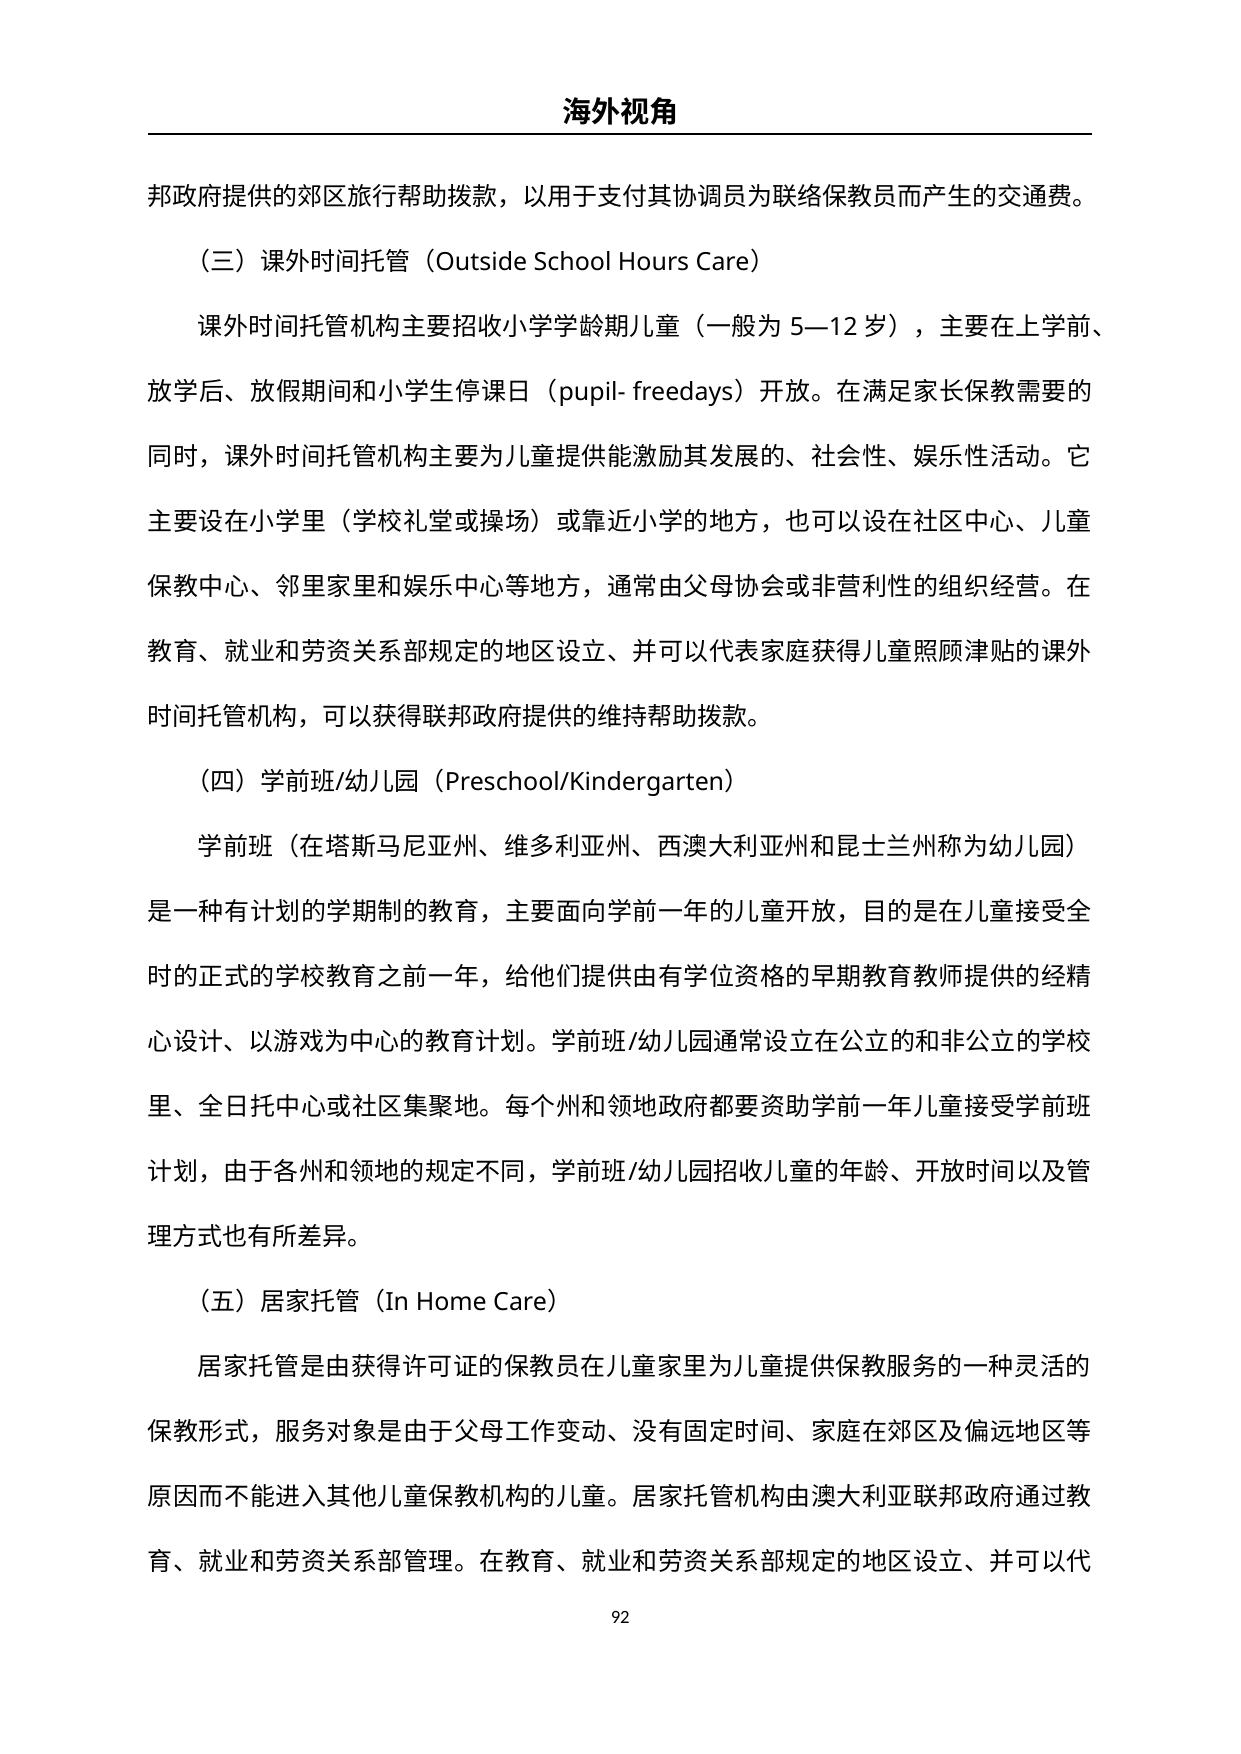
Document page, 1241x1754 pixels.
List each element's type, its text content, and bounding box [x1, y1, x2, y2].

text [148, 162, 1092, 227]
text （四）学前班/幼儿园（Preschool/Kindergarten） [148, 747, 1092, 812]
text 学前班（在塔斯马尼亚州、维多利亚州、西澳大利亚州和昆士兰州称为幼儿园） 是一种有计划的学期制的教育，主要面向学前一年的儿童开放，目的是在儿童接受全时的正式的学校教育之前一年，给他们提供由有学位资格的早期教育教师提供的经精心设计、以游戏为中心的教育计划。学前班/幼儿园通常设立在公立的和非公立的学校里、全日托中心或社区集聚地。每个州和领地政府都要资助学前一年儿童接受学前班计划，由于各州和领地的规定不同，学前班/幼儿园招收儿童的年龄、开放时间以及管理方式也有所差异。 [148, 812, 1092, 1267]
text （三）课外时间托管（Outside School Hours Care） [148, 227, 1092, 292]
text （五）居家托管（In Home Care） [148, 1267, 1092, 1332]
text 课外时间托管机构主要招收小学学龄期儿童（一般为5—12岁），主要在上学前、放学后、放假期间和小学生停课日（pupil- freedays）开放。在满足家长保教需要的同时，课外时间托管机构主要为儿童提供能激励其发展的、社会性、娱乐性活动。它主要设在小学里（学校礼堂或操场）或靠近小学的地方，也可以设在社区中心、儿童保教中心、邻里家里和娱乐中心等地方，通常由父母协会或非营利性的组织经营。在教育、就业和劳资关系部规定的地区设立、并可以代表家庭获得儿童照顾津贴的课外时间托管机构，可以获得联邦政府提供的维持帮助拨款。 [148, 292, 1092, 747]
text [148, 1332, 1092, 1592]
